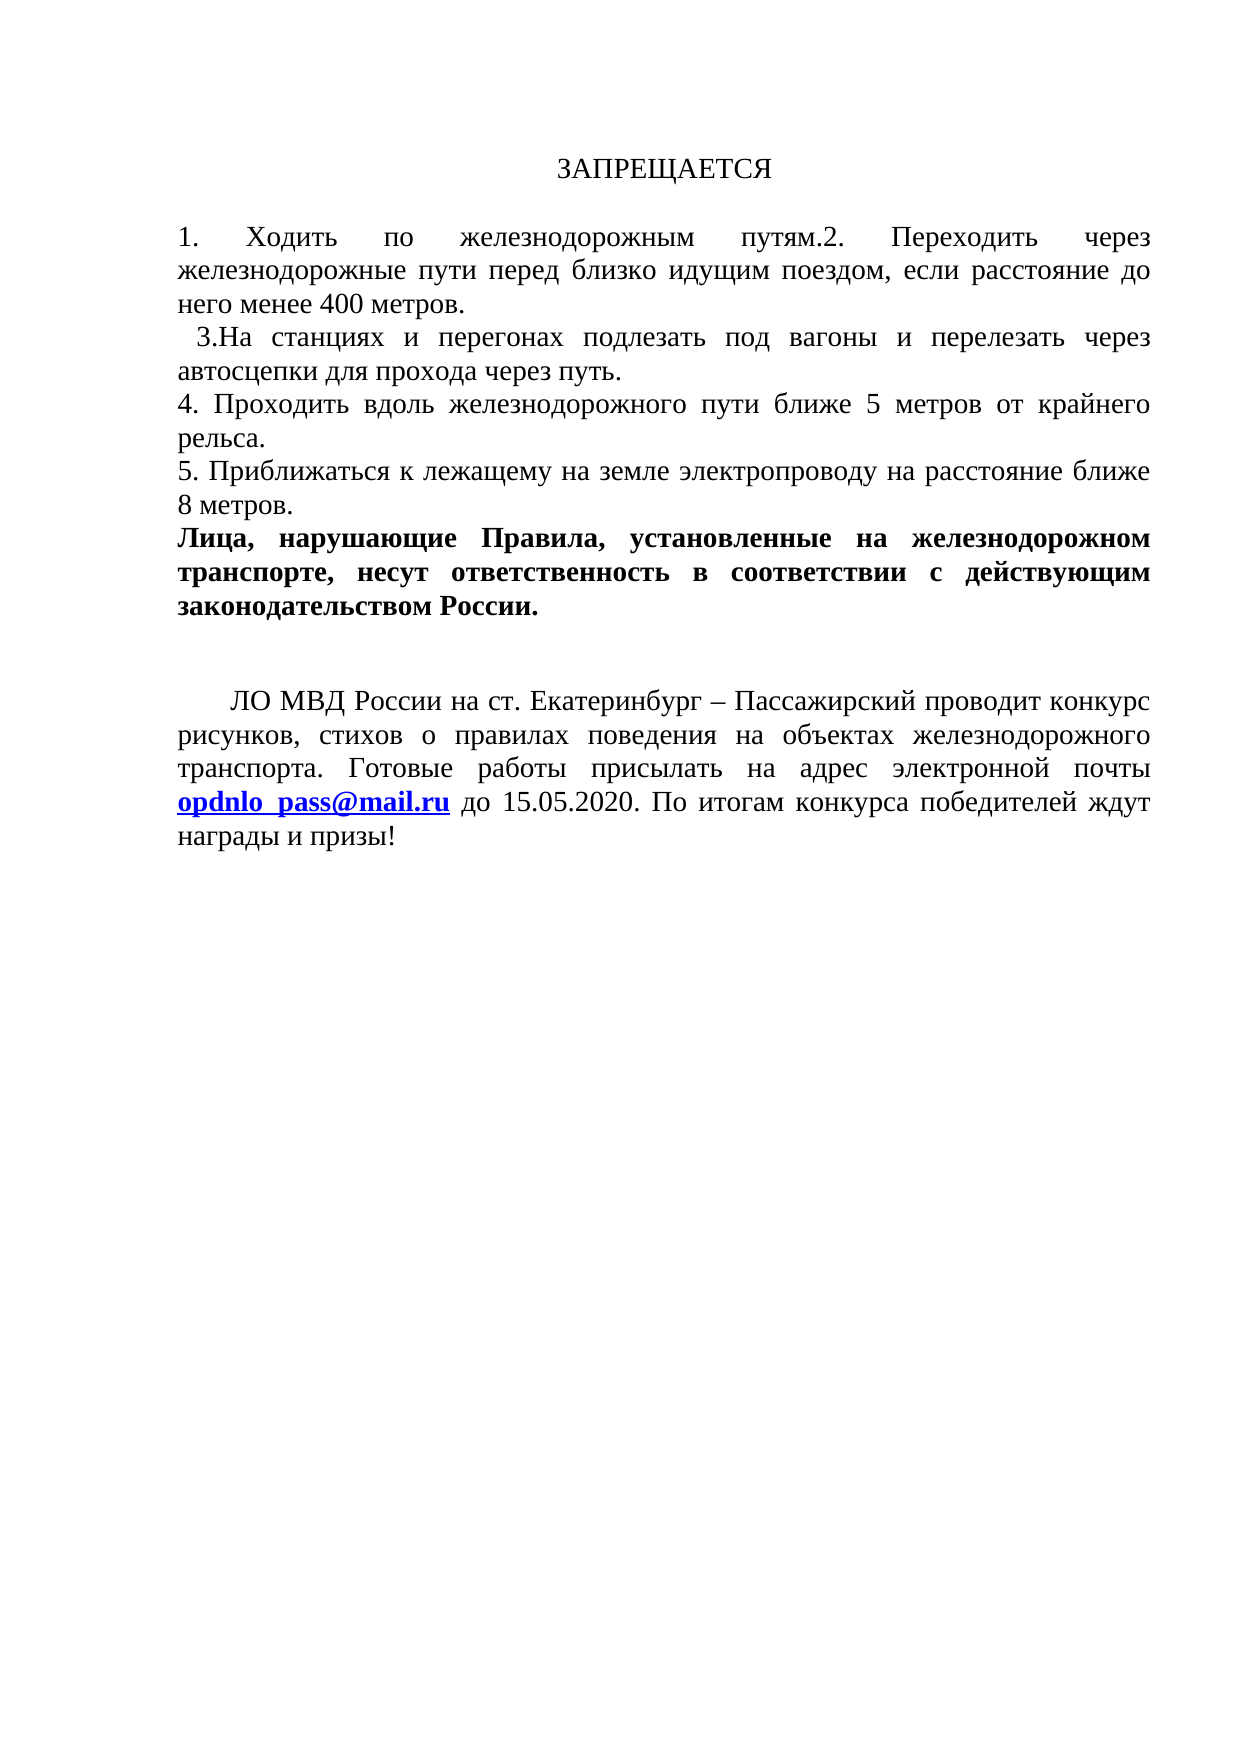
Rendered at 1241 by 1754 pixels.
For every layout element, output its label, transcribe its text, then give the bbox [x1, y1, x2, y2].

text 5. Приближаться к лежащему на земле электропроводу на расстояние ближе . [177, 453, 1152, 521]
text 3.На станциях и перегонах подлезать под вагоны и перелезать через автосцепки для прохода через путь. [177, 319, 1152, 386]
text ЛО МВД России на ст. Екатеринбург – Пассажирский проводит конкурс рисунков, стихов о правилах поведения на объектах железнодорожного транспорта. Готовые работы присылать на адрес электронной почты opdnlo_pass@mail.ru до 15.05.2020. По итогам конкурса победителей ждут награды и призы! [177, 683, 1152, 851]
text 1. Ходить по железнодорожным путям.2. Переходить через железнодорожные пути перед близко идущим поездом, если расстояние до него менее . [177, 219, 1152, 319]
text 4. Проходить вдоль железнодорожного пути ближе от крайнего рельса. [177, 386, 1152, 453]
text Лица, нарушающие Правила, установленные на железнодорожном транспорте, несут ответственность в соответствии с действующим законодательством России. [177, 521, 1152, 621]
text ЗАПРЕЩАЕТСЯ [177, 152, 1152, 185]
